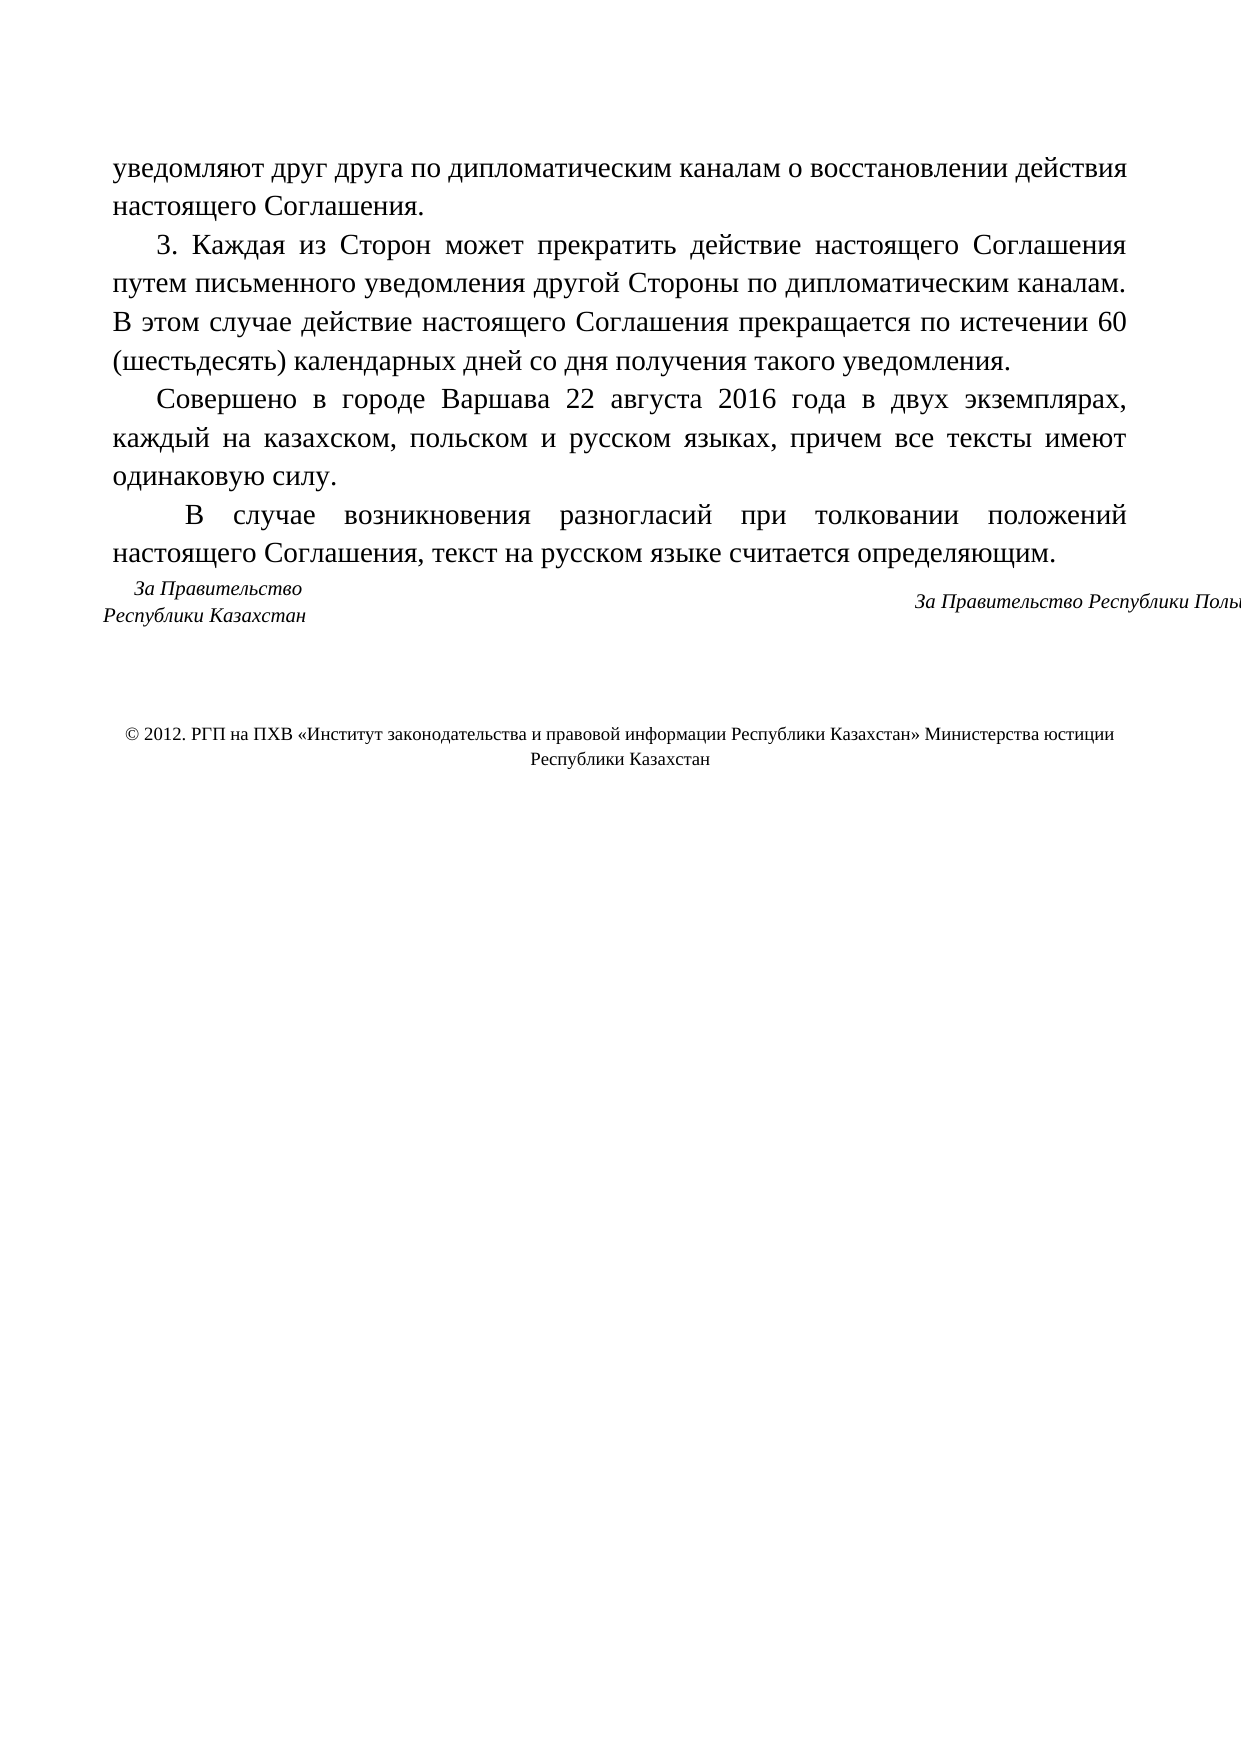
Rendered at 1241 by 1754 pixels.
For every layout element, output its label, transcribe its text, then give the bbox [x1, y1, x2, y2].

text Совершено в городе Варшава 22 августа 2016 года в двух экземплярах, каждый на казахском, польском и русском языках, причем все тексты имеют одинаковую силу. [112, 381, 1128, 492]
table_header За Правительство Республики Казахстан [101, 574, 913, 633]
text 3. Каждая из Сторон может прекратить действие настоящего Соглашения путем письменного уведомления другой Стороны по дипломатическим каналам. В этом случае действие настоящего Соглашения прекращается по истечении 60 (шестьдесять) календарных дней со дня получения такого уведомления. [112, 227, 1128, 376]
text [112, 150, 1128, 222]
text © 2012. РГП на ПХВ «Институт законодательства и правовой информации Республики Казахстан» Министерства юстиции Республики Казахстан [112, 723, 1128, 769]
text В случае возникновения разногласий при толковании положений настоящего Соглашения, текст на русском языке считается определяющим. [112, 497, 1128, 569]
table_header За Правительство Республики Польша [914, 574, 1240, 633]
